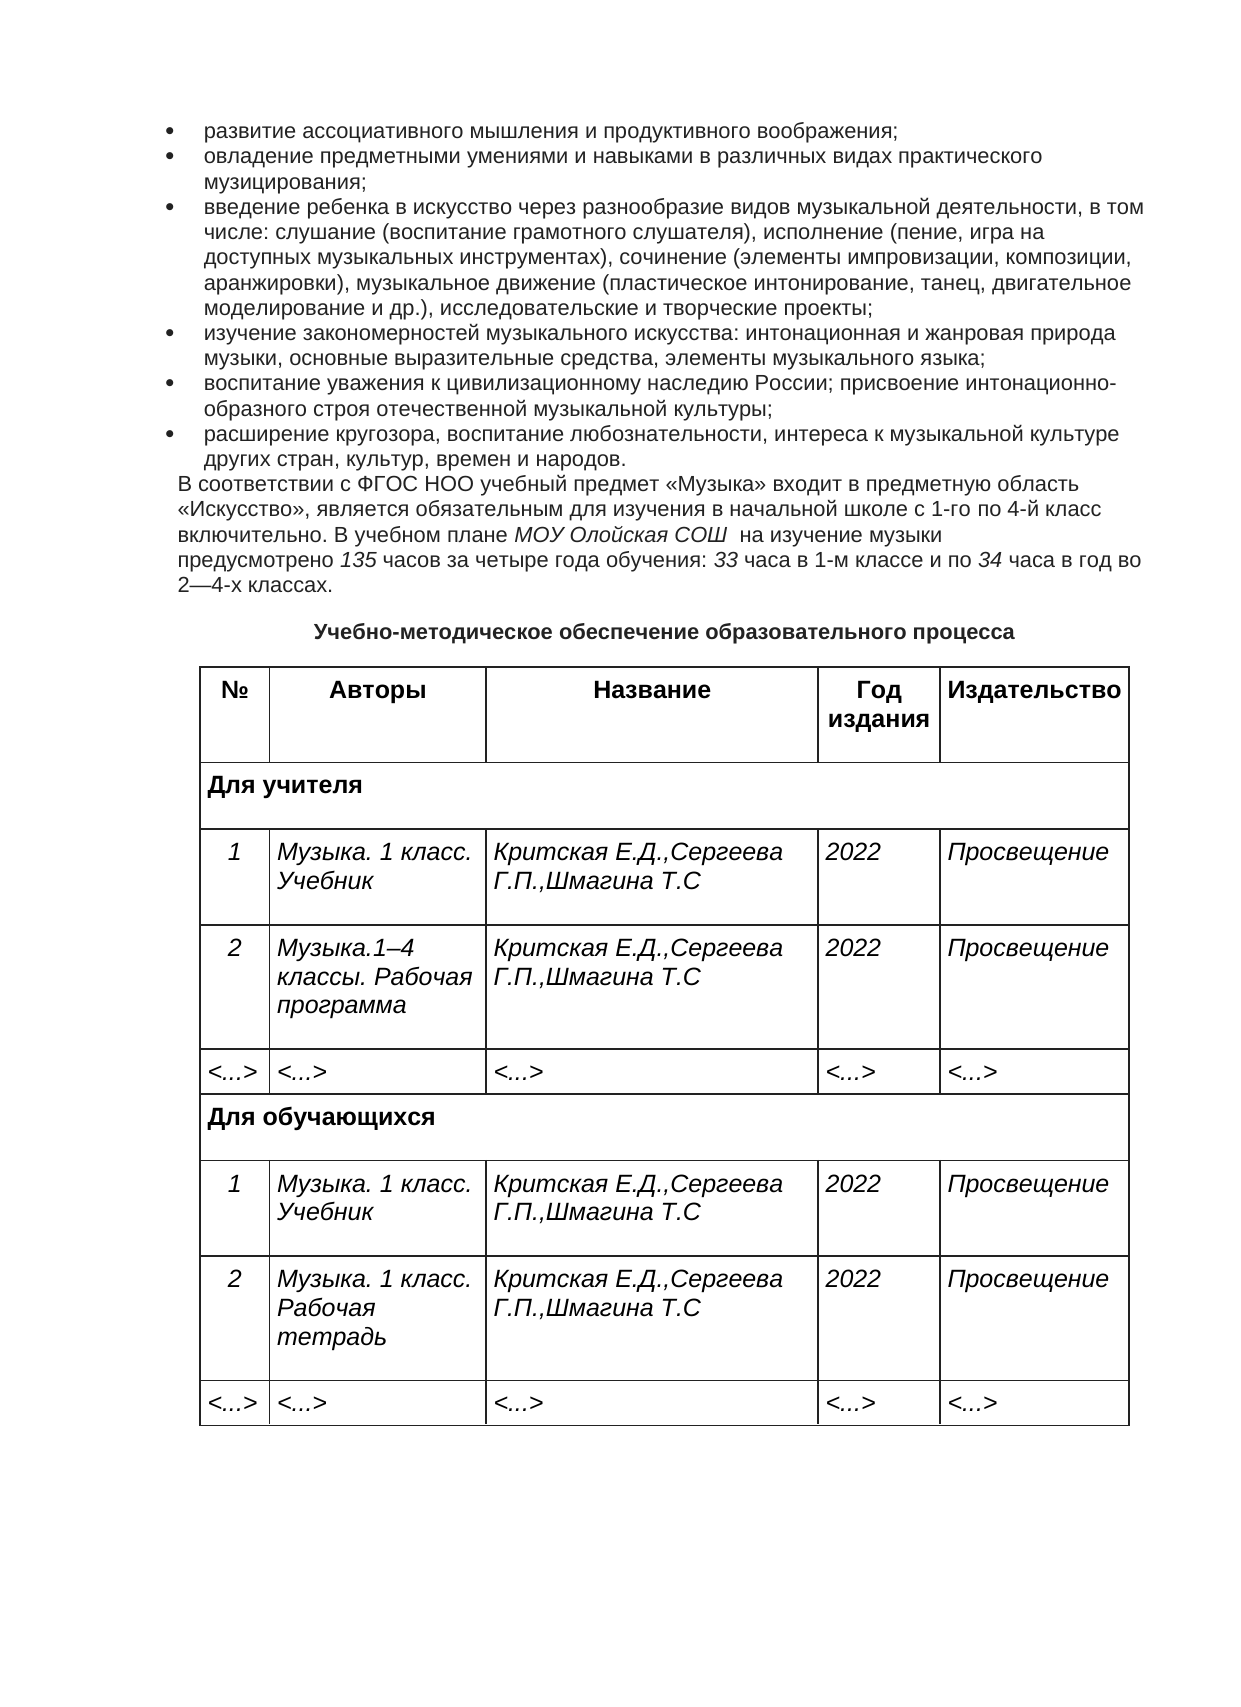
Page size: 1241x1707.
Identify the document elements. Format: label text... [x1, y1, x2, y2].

text Учебно-методическое обеспечение образовательного процесса [177, 619, 1152, 644]
table_cell Музыка. 1 класс. Учебник [270, 830, 485, 924]
table_cell <...> [270, 1050, 485, 1093]
table_header Год издания [819, 668, 939, 762]
table_cell 2022 [819, 1161, 939, 1255]
table_cell <...> [819, 1381, 939, 1424]
table_cell <...> [941, 1050, 1128, 1093]
table_cell <...> [487, 1050, 817, 1093]
table_cell Для обучающихся [201, 1095, 1128, 1160]
table_cell <...> [270, 1381, 485, 1424]
table_cell Критская Е.Д.,Сергеева Г.П.,Шмагина Т.С [487, 1161, 817, 1255]
table_cell <...> [487, 1381, 817, 1424]
table_cell 2022 [819, 926, 939, 1048]
list введение ребенка в искусство через разнообразие видов музыкальной деятельности, в том числе: слушание (воспитание грамотного слушателя), исполнение (пение, игра на доступных музыкальных инструментах), сочинение (элементы импровизации, композиции, аранжировки), музыкальное движение (пластическое интонирование, танец, двигательное моделирование и др.), исследовательские и творческие проекты; [166, 194, 1152, 320]
list расширение кругозора, воспитание любознательности, интереса к музыкальной культуре других стран, культур, времен и народов. [166, 421, 1152, 471]
table_cell Просвещение [941, 1161, 1128, 1255]
table_cell <...> [819, 1050, 939, 1093]
table_cell Критская Е.Д.,Сергеева Г.П.,Шмагина Т.С [487, 830, 817, 924]
table_header Название [487, 668, 817, 762]
table_header Авторы [270, 668, 485, 762]
table_cell Музыка. 1 класс. Учебник [270, 1161, 485, 1255]
table_cell Просвещение [941, 830, 1128, 924]
table_header № [201, 668, 269, 762]
table_cell <...> [941, 1381, 1128, 1424]
list воспитание уважения к цивилизационному наследию России; присвоение интонационно-образного строя отечественной музыкальной культуры; [166, 370, 1152, 421]
table_cell Просвещение [941, 926, 1128, 1048]
table_cell Музыка. 1 класс. Рабочая тетрадь [270, 1257, 485, 1379]
list развитие ассоциативного мышления и продуктивного воображения; [166, 118, 1152, 143]
table_cell 1 [201, 1161, 269, 1255]
table_cell Просвещение [941, 1257, 1128, 1379]
list овладение предметными умениями и навыками в различных видах практического музицирования; [166, 143, 1152, 194]
table_cell Музыка.1–4 классы. Рабочая программа [270, 926, 485, 1048]
table_cell Критская Е.Д.,Сергеева Г.П.,Шмагина Т.С [487, 1257, 817, 1379]
table_cell Для учителя [201, 763, 1128, 828]
table_cell 2 [201, 1257, 269, 1379]
table_cell <...> [201, 1381, 269, 1424]
list изучение закономерностей музыкального искусства: интонационная и жанровая природа музыки, основные выразительные средства, элементы музыкального языка; [166, 320, 1152, 370]
table_header Издательство [941, 668, 1128, 762]
table_cell Критская Е.Д.,Сергеева Г.П.,Шмагина Т.С [487, 926, 817, 1048]
table_cell 2 [201, 926, 269, 1048]
table_cell <...> [201, 1050, 269, 1093]
table_cell 1 [201, 830, 269, 924]
table_cell 2022 [819, 1257, 939, 1379]
table_cell 2022 [819, 830, 939, 924]
text В соответствии с ФГОС НОО учебный предмет «Музыка» входит в предметную область «Искусство», является обязательным для изучения в начальной школе с 1-го по 4-й класс включительно. В учебном плане МОУ Олойская СОШ на изучение музыки предусмотрено 135 часов за четыре года обучения: 33 часа в 1-м классе и по 34 часа в год во 2—4-х классах. [177, 471, 1152, 597]
